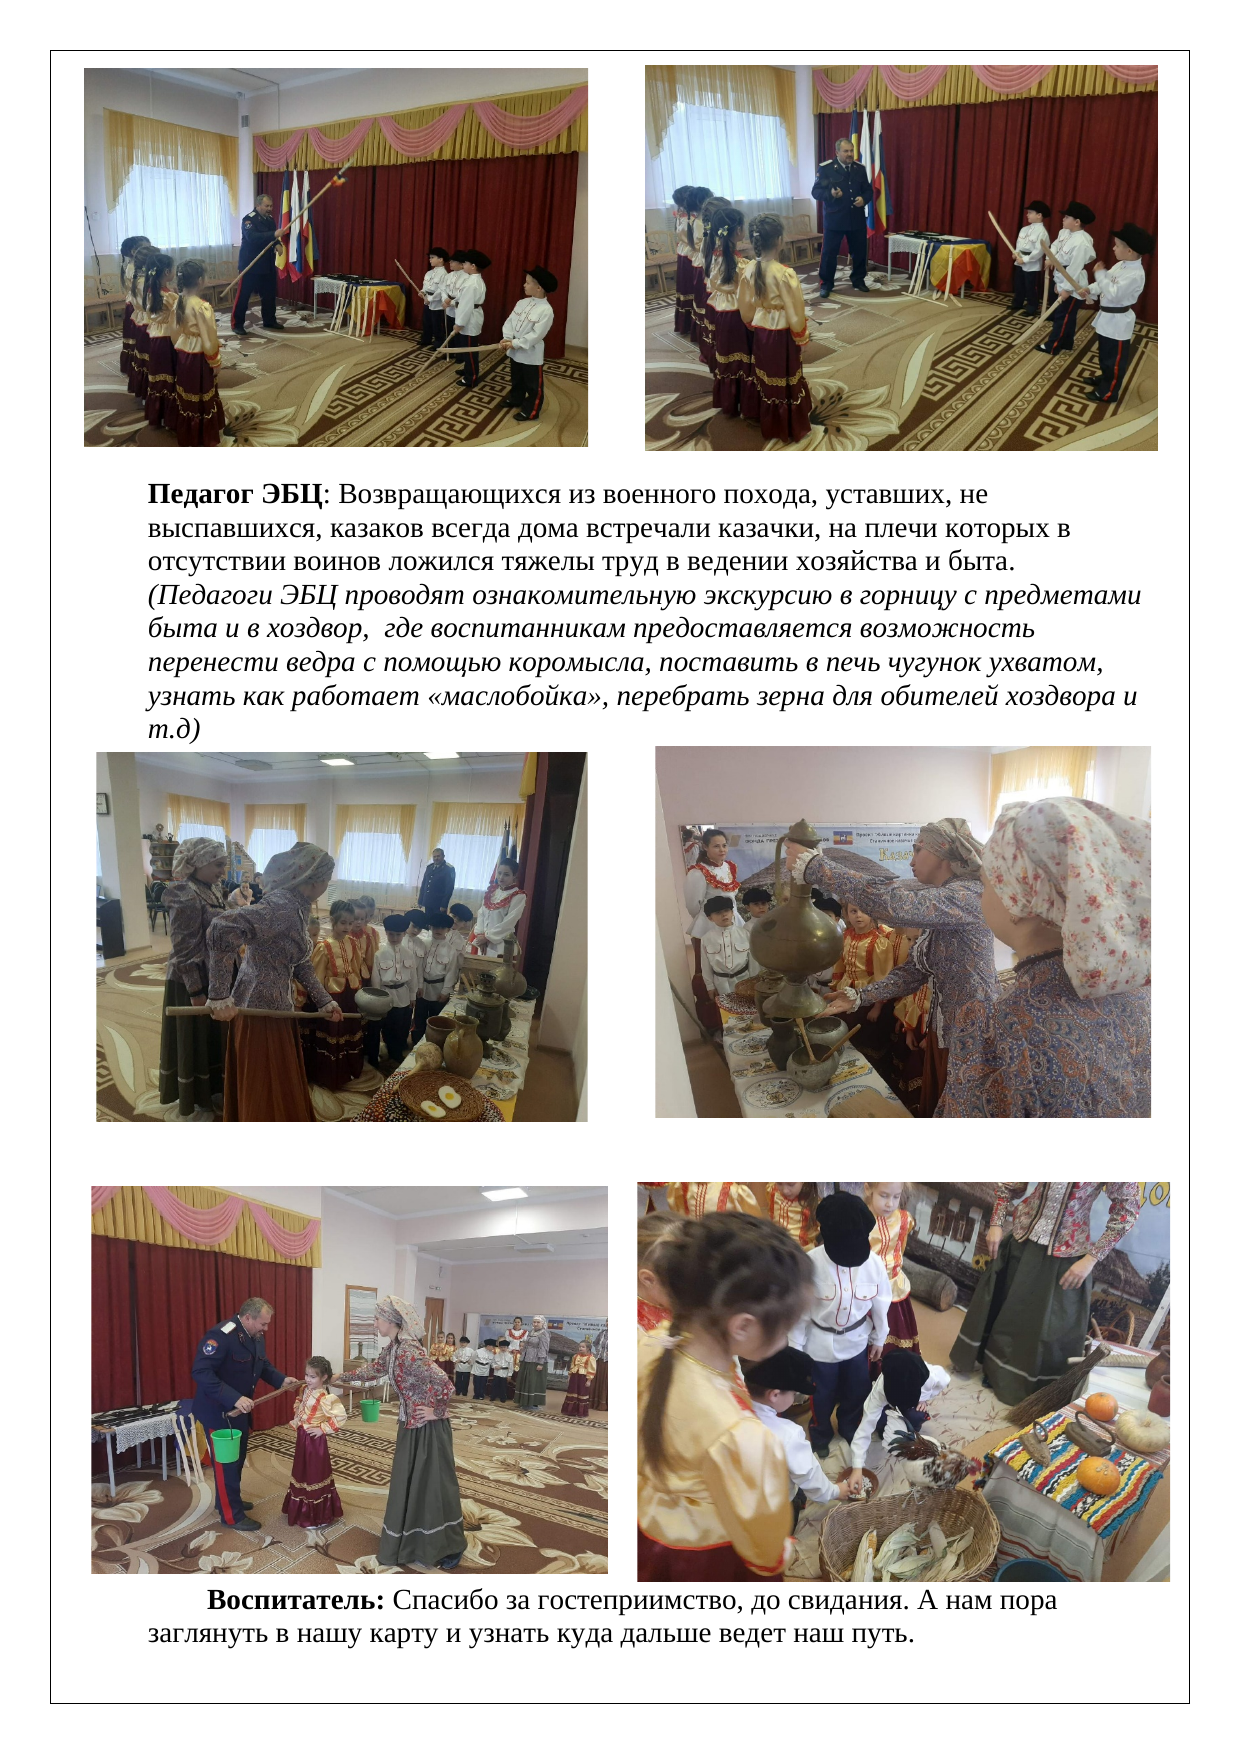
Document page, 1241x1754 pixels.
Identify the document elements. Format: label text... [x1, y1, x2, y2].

picture [91, 1186, 608, 1574]
picture [637, 1182, 1171, 1582]
text (Педагоги ЭБЦ проводят ознакомительную экскурсию в горницу с предметами быта и в хоздвор, где воспитанникам предоставляется возможность перенести ведра с помощью коромысла, поставить в печь чугунок ухватом, узнать как работает «маслобойка», перебрать зерна для обителей хоздвора и т.д) [148, 577, 1152, 745]
text Педагог ЭБЦ: Возвращающихся из военного похода, уставших, не выспавшихся, казаков всегда дома встречали казачки, на плечи которых в отсутствии воинов ложился тяжелы труд в ведении хозяйства и быта. [148, 242, 1152, 577]
picture [655, 746, 1152, 1118]
picture [84, 68, 589, 447]
picture [96, 752, 588, 1122]
picture [645, 65, 1158, 451]
